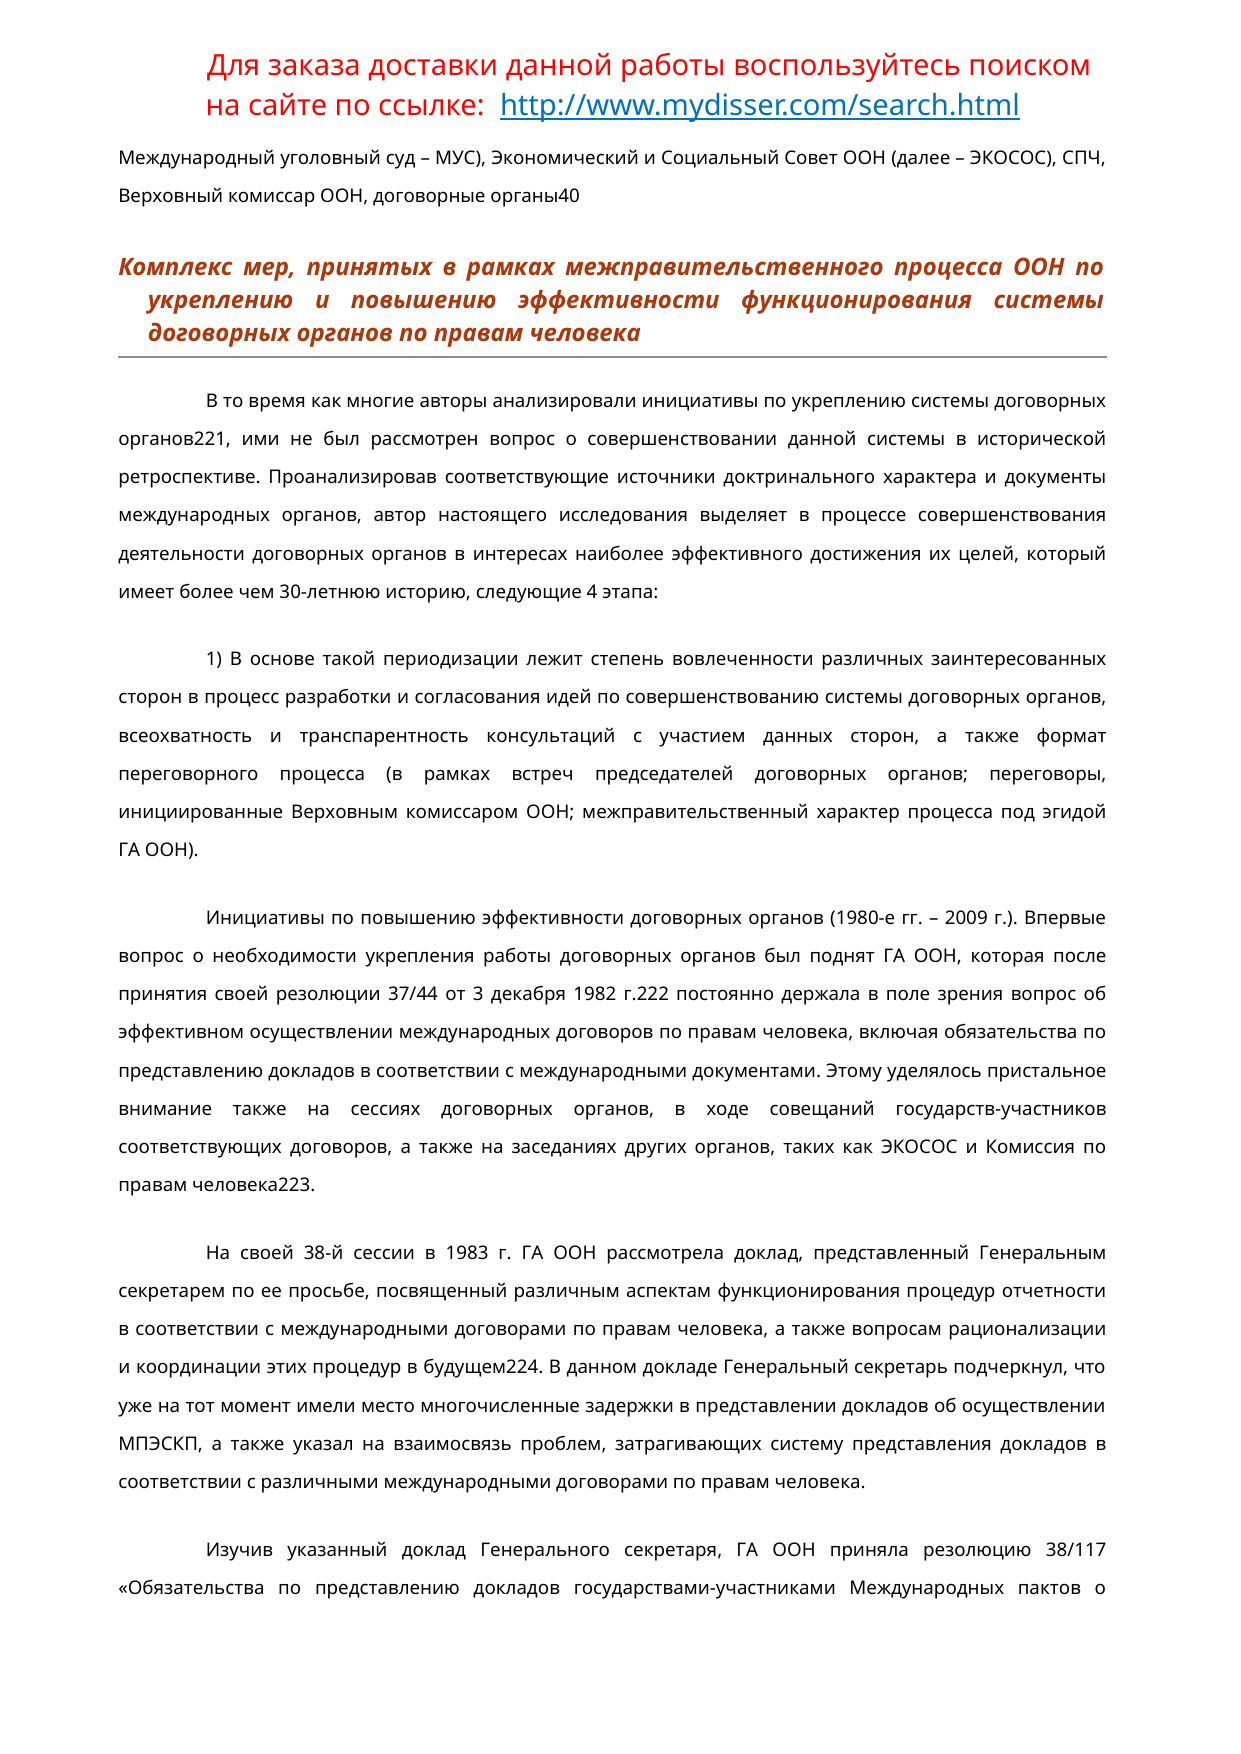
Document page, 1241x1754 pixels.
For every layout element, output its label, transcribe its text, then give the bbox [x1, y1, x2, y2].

text 1) В основе такой периодизации лежит степень вовлеченности различных заинтересованных сторон в процесс разработки и согласования идей по совершенствованию системы договорных органов, всеохватность и транспарентность консультаций с участием данных сторон, а также формат переговорного процесса (в рамках встреч председателей договорных органов; переговоры, инициированные Верховным комиссаром ООН; межправительственный характер процесса под эгидой ГА ООН). [118, 646, 1107, 862]
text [118, 1536, 1107, 1600]
text В то время как многие авторы анализировали инициативы по укреплению системы договорных органов221, ими не был рассмотрен вопрос о совершенствовании данной системы в исторической ретроспективе. Проанализировав соответствующие источники доктринального характера и документы международных органов, автор настоящего исследования выделяет в процессе совершенствования деятельности договорных органов в интересах наиболее эффективного достижения их целей, который имеет более чем 30-летнюю историю, следующие 4 этапа: [118, 387, 1107, 604]
text Инициативы по повышению эффективности договорных органов (1980-е гг. – 2009 г.). Впервые вопрос о необходимости укрепления работы договорных органов был поднят ГА ООН, которая после принятия своей резолюции 37/44 от 3 декабря 1982 г.222 постоянно держала в поле зрения вопрос об эффективном осуществлении международных договоров по правам человека, включая обязательства по представлению докладов в соответствии с международными документами. Этому уделялось пристальное внимание также на сессиях договорных органов, в ходе совещаний государств-участников соответствующих договоров, а также на заседаниях других органов, таких как ЭКОСОС и Комиссия по правам человека223. [118, 904, 1107, 1197]
subtitle Комплекс мер, принятых в рамках межправительственного процесса ООН по укреплению и повышению эффективности функционирования системы договорных органов по правам человека [118, 250, 1107, 356]
text На своей 38-й сессии в 1983 г. ГА ООН рассмотрела доклад, представленный Генеральным секретарем по ее просьбе, посвященный различным аспектам функционирования процедур отчетности в соответствии с международными договорами по правам человека, а также вопросам рационализации и координации этих процедур в будущем224. В данном докладе Генеральный секретарь подчеркнул, что уже на тот момент имели место многочисленные задержки в представлении докладов об осуществлении МПЭСКП, а также указал на взаимосвязь проблем, затрагивающих систему представления докладов в соответствии с различными международными договорами по правам человека. [118, 1239, 1107, 1494]
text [118, 144, 1107, 208]
